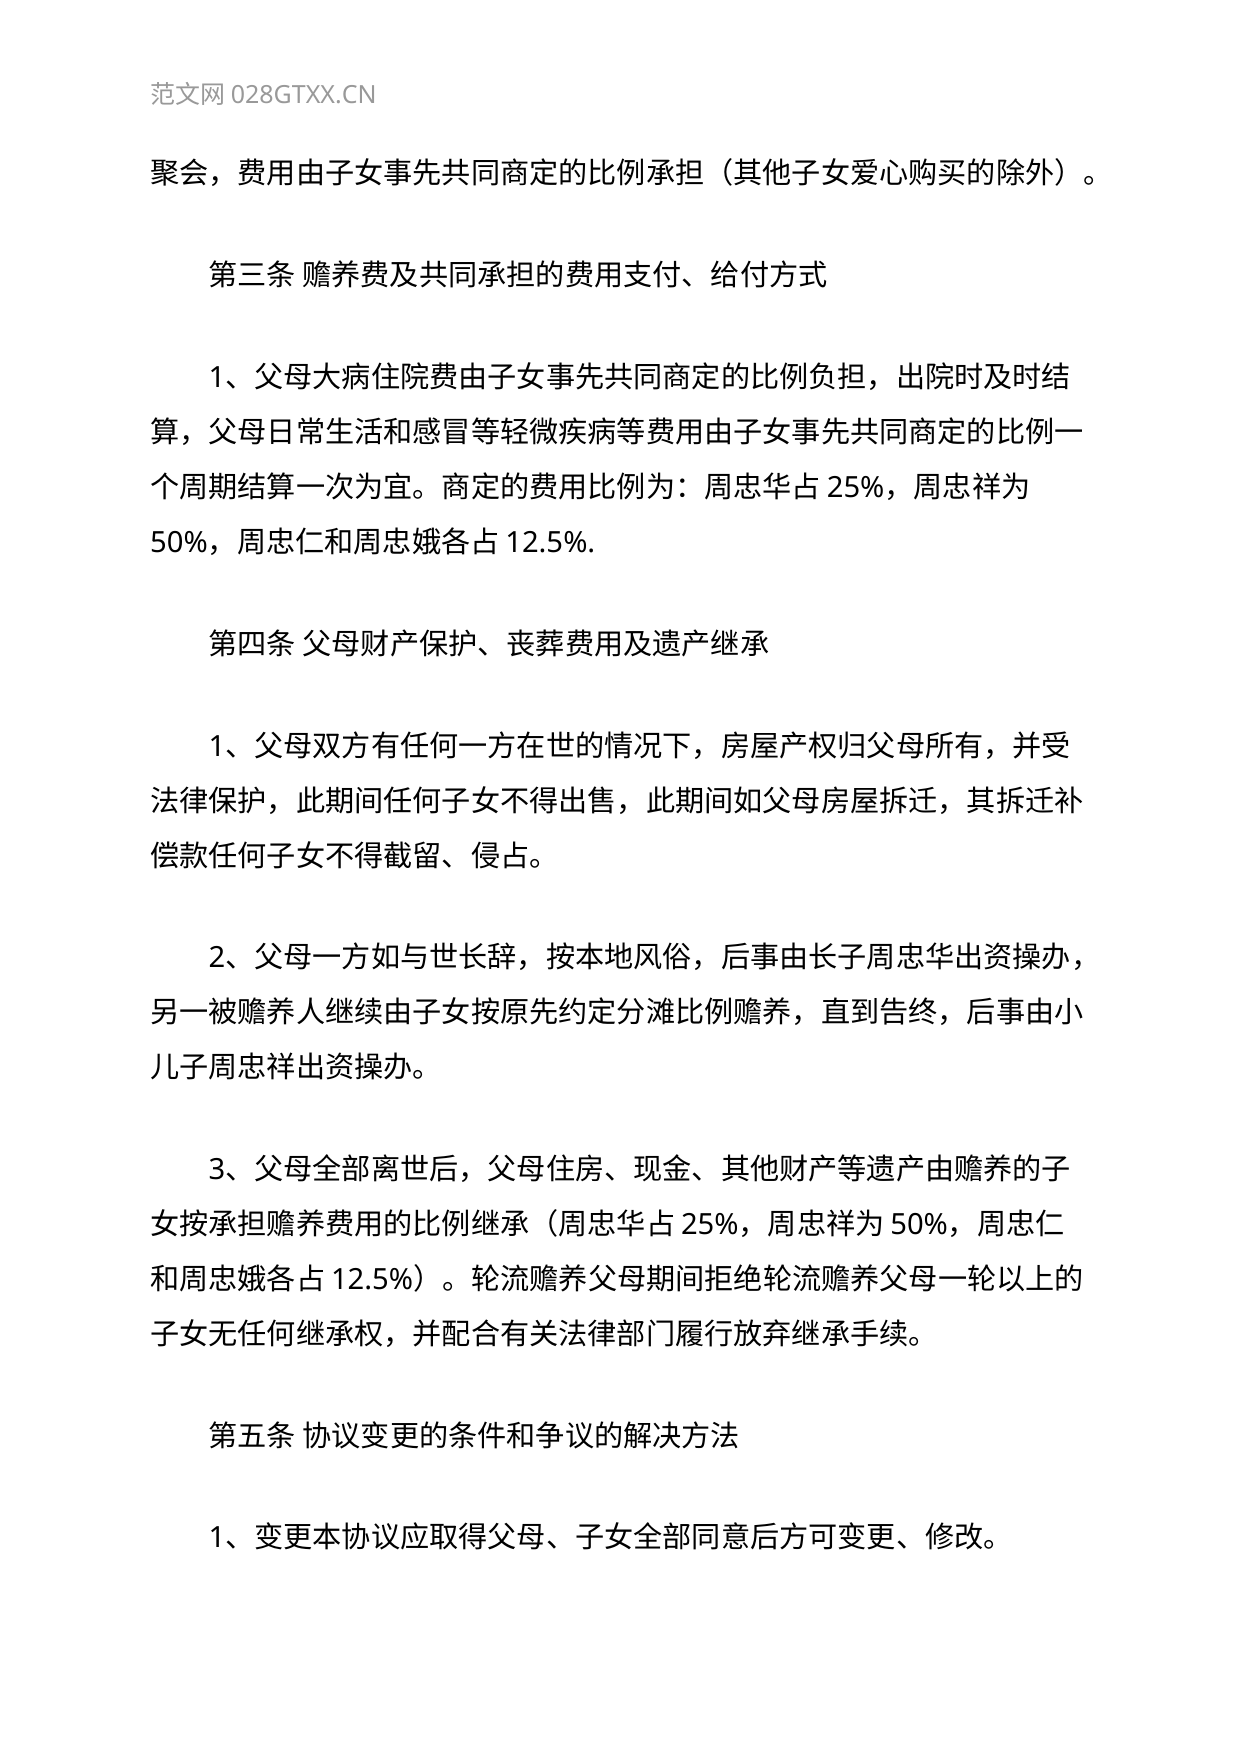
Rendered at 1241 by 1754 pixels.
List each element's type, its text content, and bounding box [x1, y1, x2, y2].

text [150, 150, 1090, 192]
text 1、父母大病住院费由子女事先共同商定的比例负担，出院时及时结算，父母日常生活和感冒等轻微疾病等费用由子女事先共同商定的比例一个周期结算一次为宜。商定的费用比例为：周忠华占25%，周忠祥为50%，周忠仁和周忠娥各占12.5%. [150, 353, 1090, 561]
text 第三条 赡养费及共同承担的费用支付、给付方式 [150, 252, 1090, 294]
text 1、父母双方有任何一方在世的情况下，房屋产权归父母所有，并受法律保护，此期间任何子女不得出售，此期间如父母房屋拆迁，其拆迁补偿款任何子女不得截留、侵占。 [150, 722, 1090, 874]
text 2、父母一方如与世长辞，按本地风俗，后事由长子周忠华出资操办，另一被赡养人继续由子女按原先约定分滩比例赡养，直到告终，后事由小儿子周忠祥出资操办。 [150, 934, 1090, 1086]
text 3、父母全部离世后，父母住房、现金、其他财产等遗产由赡养的子女按承担赡养费用的比例继承（周忠华占25%，周忠祥为50%，周忠仁和周忠娥各占12.5%）。轮流赡养父母期间拒绝轮流赡养父母一轮以上的子女无任何继承权，并配合有关法律部门履行放弃继承手续。 [150, 1146, 1090, 1353]
text 第四条 父母财产保护、丧葬费用及遗产继承 [150, 620, 1090, 663]
text 1、变更本协议应取得父母、子女全部同意后方可变更、修改。 [150, 1514, 1090, 1556]
text 第五条 协议变更的条件和争议的解决方法 [150, 1412, 1090, 1454]
